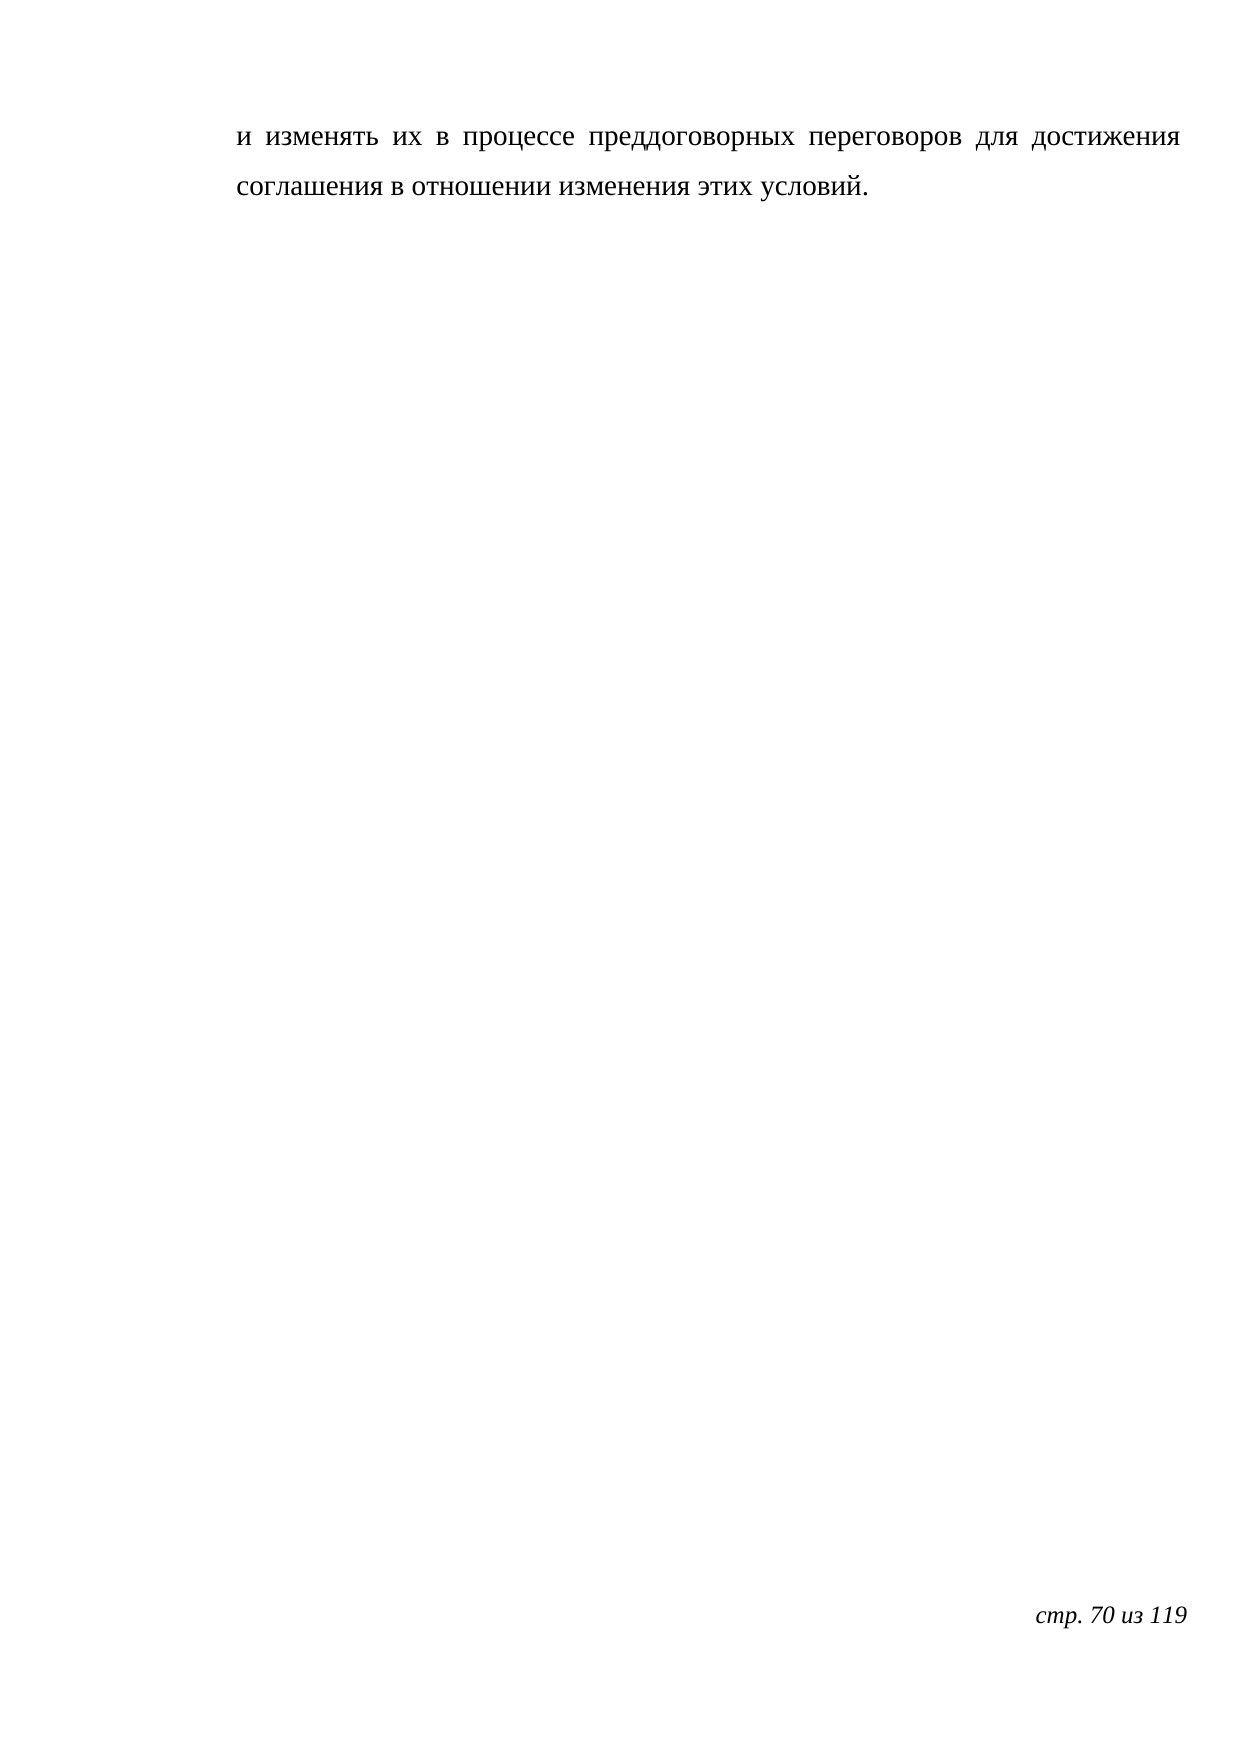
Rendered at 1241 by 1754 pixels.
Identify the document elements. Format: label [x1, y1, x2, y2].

text [118, 118, 1181, 202]
